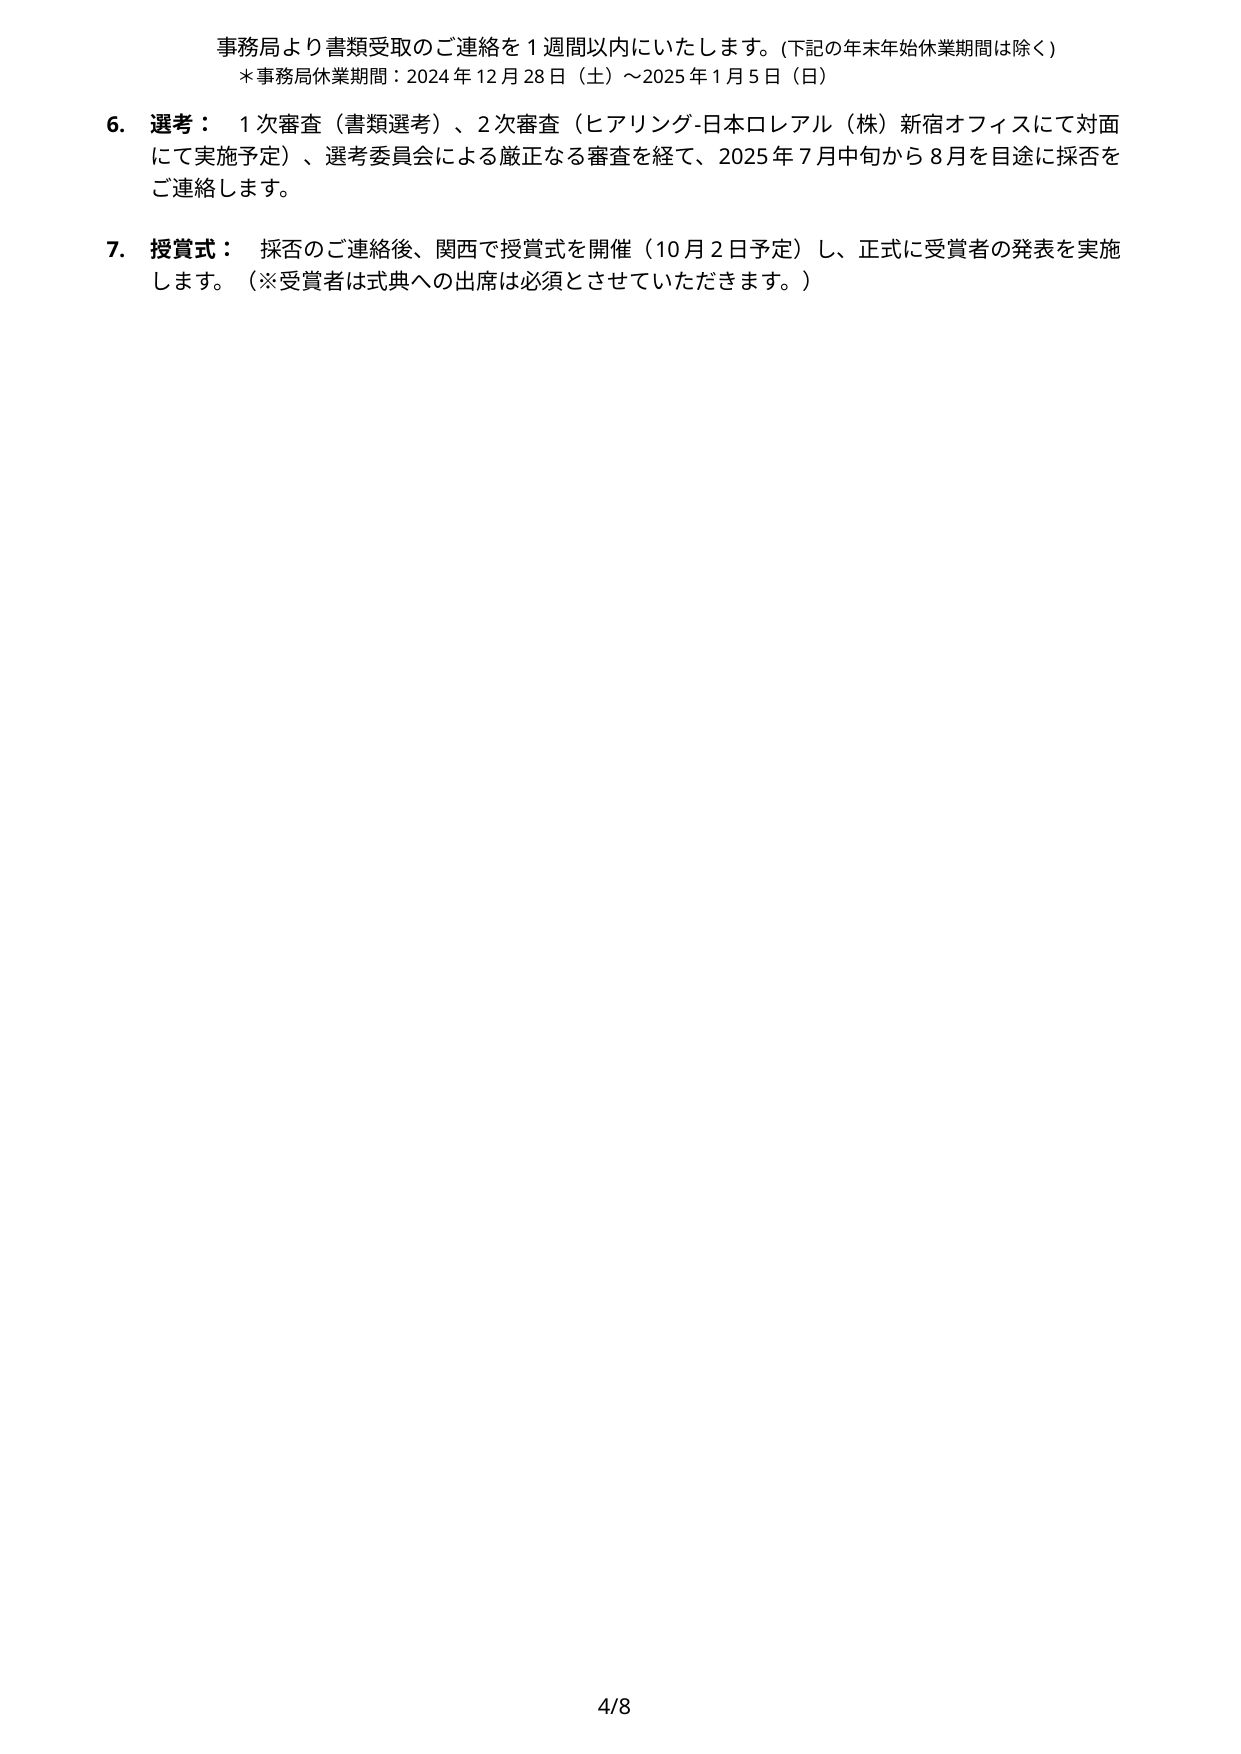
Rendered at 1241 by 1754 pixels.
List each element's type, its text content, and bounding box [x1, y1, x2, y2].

list 授賞式： 採否のご連絡後、で授賞式を開催し、正式に受賞者の発表を実施します。 [106, 232, 1122, 296]
text ＊事務局休業期間：2024年12月28日（土）～2025年1月5日（日） [106, 61, 1121, 88]
list 選考： 1次審査（書類選考）、2次審査（ヒアリング）、選考委員会による厳正なる審査を経て、2025年中旬を目途に採否をご連絡します。 [106, 107, 1122, 202]
text 事務局より書類受取のご連絡を1週間以内にいたします。(下記の年末年始休業期間は除く) [106, 29, 1121, 61]
